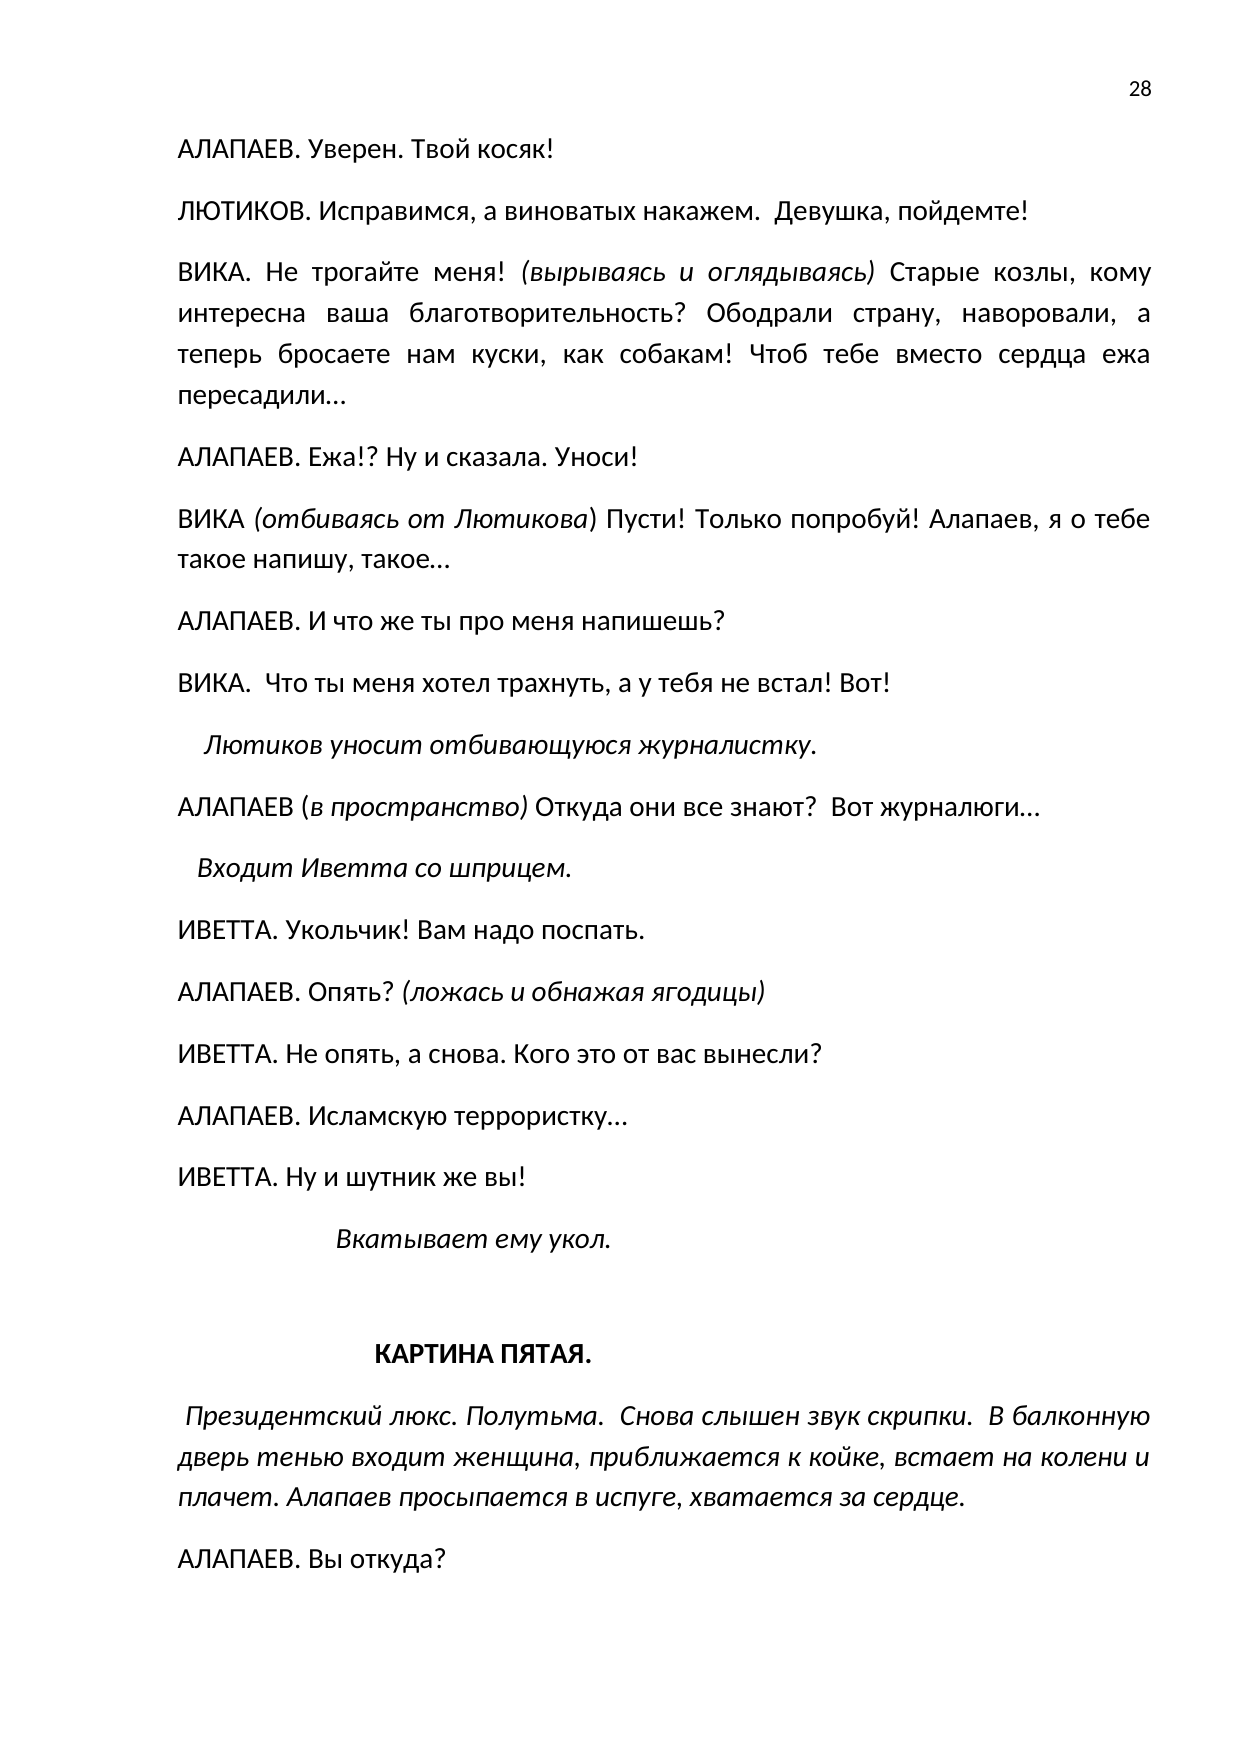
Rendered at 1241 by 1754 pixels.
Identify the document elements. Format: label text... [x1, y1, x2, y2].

text АЛАПАЕВ. Уверен. Твой косяк! [177, 130, 1152, 165]
text АЛАПАЕВ (в пространство) Откуда они все знают? Вот журналюги… [177, 788, 1152, 823]
text ИВЕТТА. Не опять, а снова. Кого это от вас вынесли? [177, 1035, 1152, 1070]
text ЛЮТИКОВ. Исправимся, а виноватых накажем. Девушка, пойдемте! [177, 192, 1152, 227]
text Лютиков уносит отбивающуюся журналистку. [177, 726, 1152, 762]
text Президентский люкс. Полутьма. Снова слышен звук скрипки. В балконную дверь тенью входит женщина, приближается к койке, встает на колени и плачет. Алапаев просыпается в испуге, хватается за сердце. [177, 1397, 1152, 1514]
text ВИКА. Что ты меня хотел трахнуть, а у тебя не встал! Вот! [177, 664, 1152, 700]
text КАРТИНА ПЯТАЯ. [177, 1335, 1152, 1371]
text Вкатывает ему укол. [177, 1220, 1152, 1256]
text АЛАПАЕВ. Опять? (ложась и обнажая ягодицы) [177, 973, 1152, 1009]
text АЛАПАЕВ. Ежа!? Ну и сказала. Уноси! [177, 438, 1152, 473]
text ИВЕТТА. Укольчик! Вам надо поспать. [177, 911, 1152, 947]
text АЛАПАЕВ. Исламскую террористку… [177, 1097, 1152, 1132]
text Входит Иветта со шприцем. [177, 849, 1152, 885]
text АЛАПАЕВ. И что же ты про меня напишешь? [177, 602, 1152, 638]
text ВИКА (отбиваясь от Лютикова) Пусти! Только попробуй! Алапаев, я о тебе такое напишу, такое… [177, 500, 1152, 576]
text ИВЕТТА. Ну и шутник же вы! [177, 1158, 1152, 1194]
text АЛАПАЕВ. Вы откуда? [177, 1540, 1152, 1576]
text ВИКА. Не трогайте меня! (вырываясь и оглядываясь) Старые козлы, кому интересна ваша благотворительность? Ободрали страну, наворовали, а теперь бросаете нам куски, как собакам! Чтоб тебе вместо сердца ежа пересадили… [177, 253, 1152, 412]
